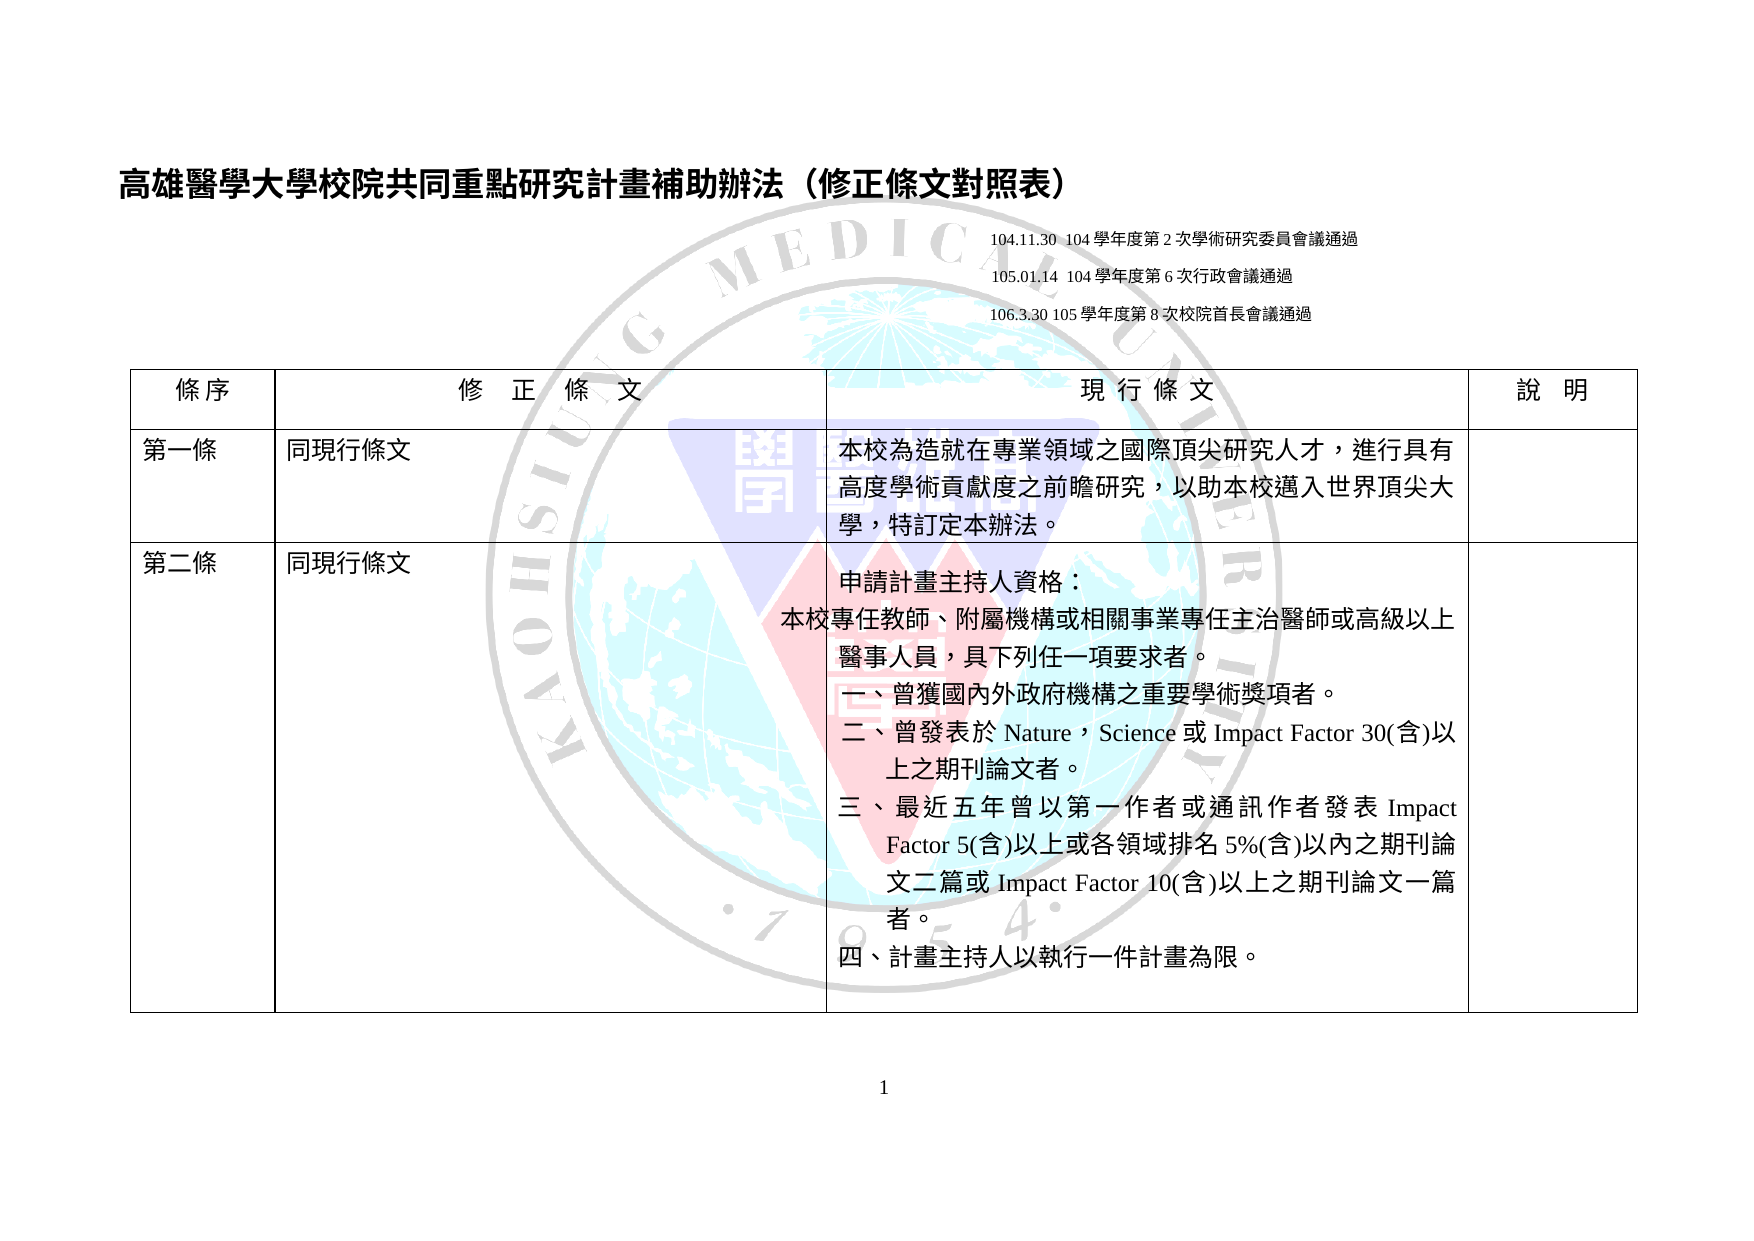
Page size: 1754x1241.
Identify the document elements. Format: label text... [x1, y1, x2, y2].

table_cell 同現行條文 [276, 430, 826, 542]
table_header 條 序 [131, 370, 274, 428]
table_cell [1469, 430, 1637, 542]
text 106.3.30 105學年度第8次校院首長會議通過 [118, 294, 1650, 331]
table_header 修 正 條 文 [276, 370, 826, 428]
table_header 說 明 [1469, 370, 1637, 428]
table_header 現 行 條 文 [827, 370, 1468, 428]
table_cell 第二條 [131, 543, 274, 1012]
table_cell 第一條 [131, 430, 274, 542]
text 104.11.30 104學年度第2次學術研究委員會議通過 [586, 219, 1650, 256]
table_cell 申請計畫主持人資格： 本校專任教師、附屬機構或相關事業專任主治醫師或高級以上醫事人員，具下列任一項要求者。 一、曾獲國內外政府機構之重要學術獎項者。 二、曾發表於Nature，Science或Impact Factor 30(含)以上之期刊論文者。 三、最近五年曾以第一作者或通訊作者發表Impact Factor 5(含)以上或各領域排名5%(含)以內之期刊論文二篇或Impact Factor 10(含)以上之期刊論文一篇者。 四、計畫主持人以執行一件計畫為限。 [827, 543, 1468, 1012]
text 高雄醫學大學校院共同重點研究計畫補助辦法（修正條文對照表） [118, 144, 1650, 219]
table_cell 本校為造就在專業領域之國際頂尖研究人才，進行具有高度學術貢獻度之前瞻研究，以助本校邁入世界頂尖大學，特訂定本辦法。 [827, 430, 1468, 542]
table_cell [1469, 543, 1637, 1012]
table_cell 同現行條文 [276, 543, 826, 1012]
text 105.01.14 104學年度第6次行政會議通過 [118, 256, 1650, 294]
